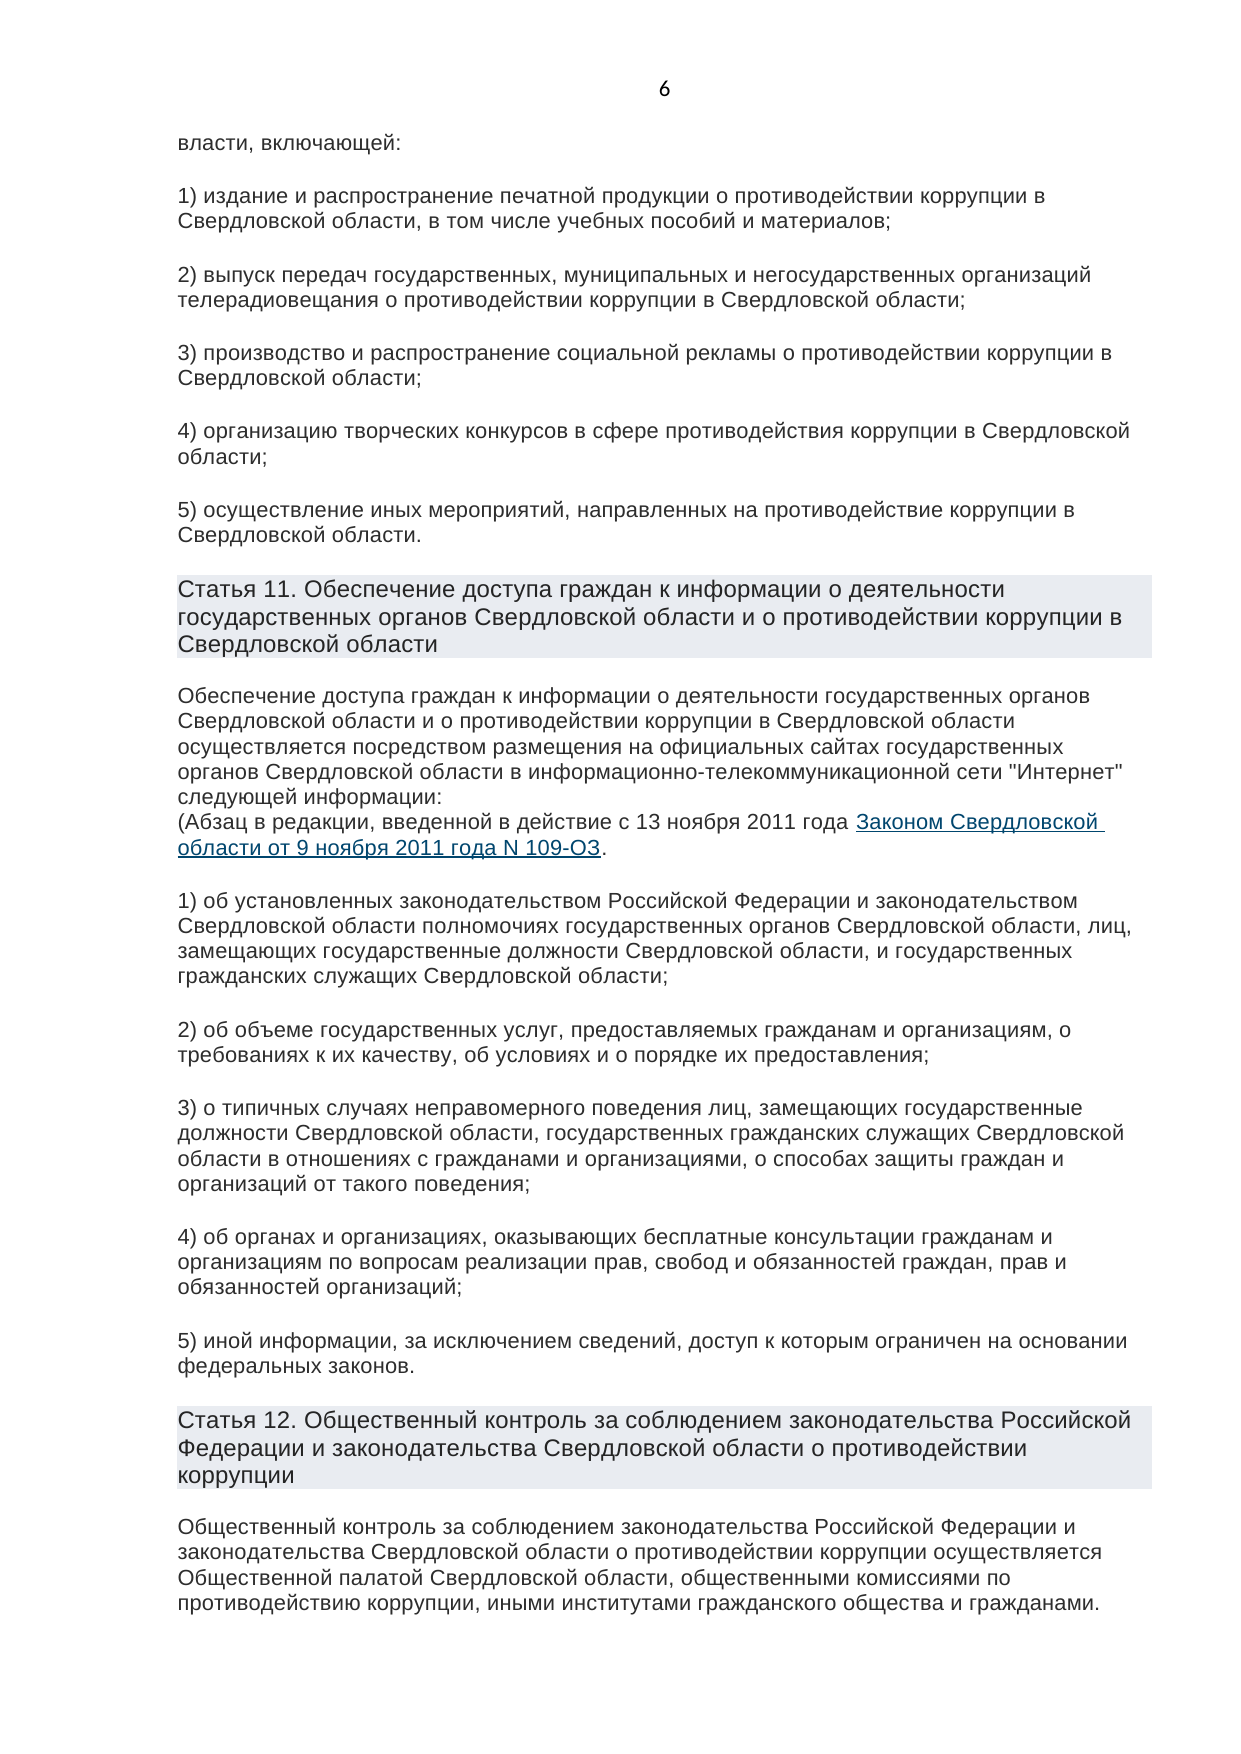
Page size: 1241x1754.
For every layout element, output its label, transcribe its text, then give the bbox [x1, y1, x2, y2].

text 5) иной информации, за исключением сведений, доступ к которым ограничен на основании федеральных законов. [177, 1327, 1152, 1406]
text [177, 130, 1152, 183]
text 2) выпуск передач государственных, муниципальных и негосударственных организаций телерадиовещания о противодействии коррупции в Свердловской области; [177, 261, 1152, 340]
text 4) об органах и организациях, оказывающих бесплатные консультации гражданам и организациям по вопросам реализации прав, свобод и обязанностей граждан, прав и обязанностей организаций; [177, 1224, 1152, 1327]
text Статья 11. Обеспечение доступа граждан к информации о деятельности государственных органов Свердловской области и о противодействии коррупции в Свердловской области [177, 575, 1152, 658]
text 5) осуществление иных мероприятий, направленных на противодействие коррупции в Свердловской области. [177, 497, 1152, 575]
text Обеспечение доступа граждан к информации о деятельности государственных органов Свердловской области и о противодействии коррупции в Свердловской области осуществляется посредством размещения на официальных сайтах государственных органов Свердловской области в информационно-телекоммуникационной сети "Интернет" следующей информации: (Абзац в редакции, введенной в действие с 13 ноября 2011 года Законом Свердловской области от 9 ноября 2011 года N 109-ОЗ. [177, 658, 1152, 888]
text Статья 12. Общественный контроль за соблюдением законодательства Российской Федерации и законодательства Свердловской области о противодействии коррупции [177, 1406, 1152, 1489]
text 3) производство и распространение социальной рекламы о противодействии коррупции в Свердловской области; [177, 340, 1152, 418]
text 1) издание и распространение печатной продукции о противодействии коррупции в Свердловской области, в том числе учебных пособий и материалов; [177, 183, 1152, 261]
text 4) организацию творческих конкурсов в сфере противодействия коррупции в Свердловской области; [177, 418, 1152, 497]
text 2) об объеме государственных услуг, предоставляемых гражданам и организациям, о требованиях к их качеству, об условиях и о порядке их предоставления; [177, 1017, 1152, 1095]
text 1) об установленных законодательством Российской Федерации и законодательством Свердловской области полномочиях государственных органов Свердловской области, лиц, замещающих государственные должности Свердловской области, и государственных гражданских служащих Свердловской области; [177, 888, 1152, 1017]
text 3) о типичных случаях неправомерного поведения лиц, замещающих государственные должности Свердловской области, государственных гражданских служащих Свердловской области в отношениях с гражданами и организациями, о способах защиты граждан и организаций от такого поведения; [177, 1095, 1152, 1224]
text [177, 1489, 1152, 1615]
